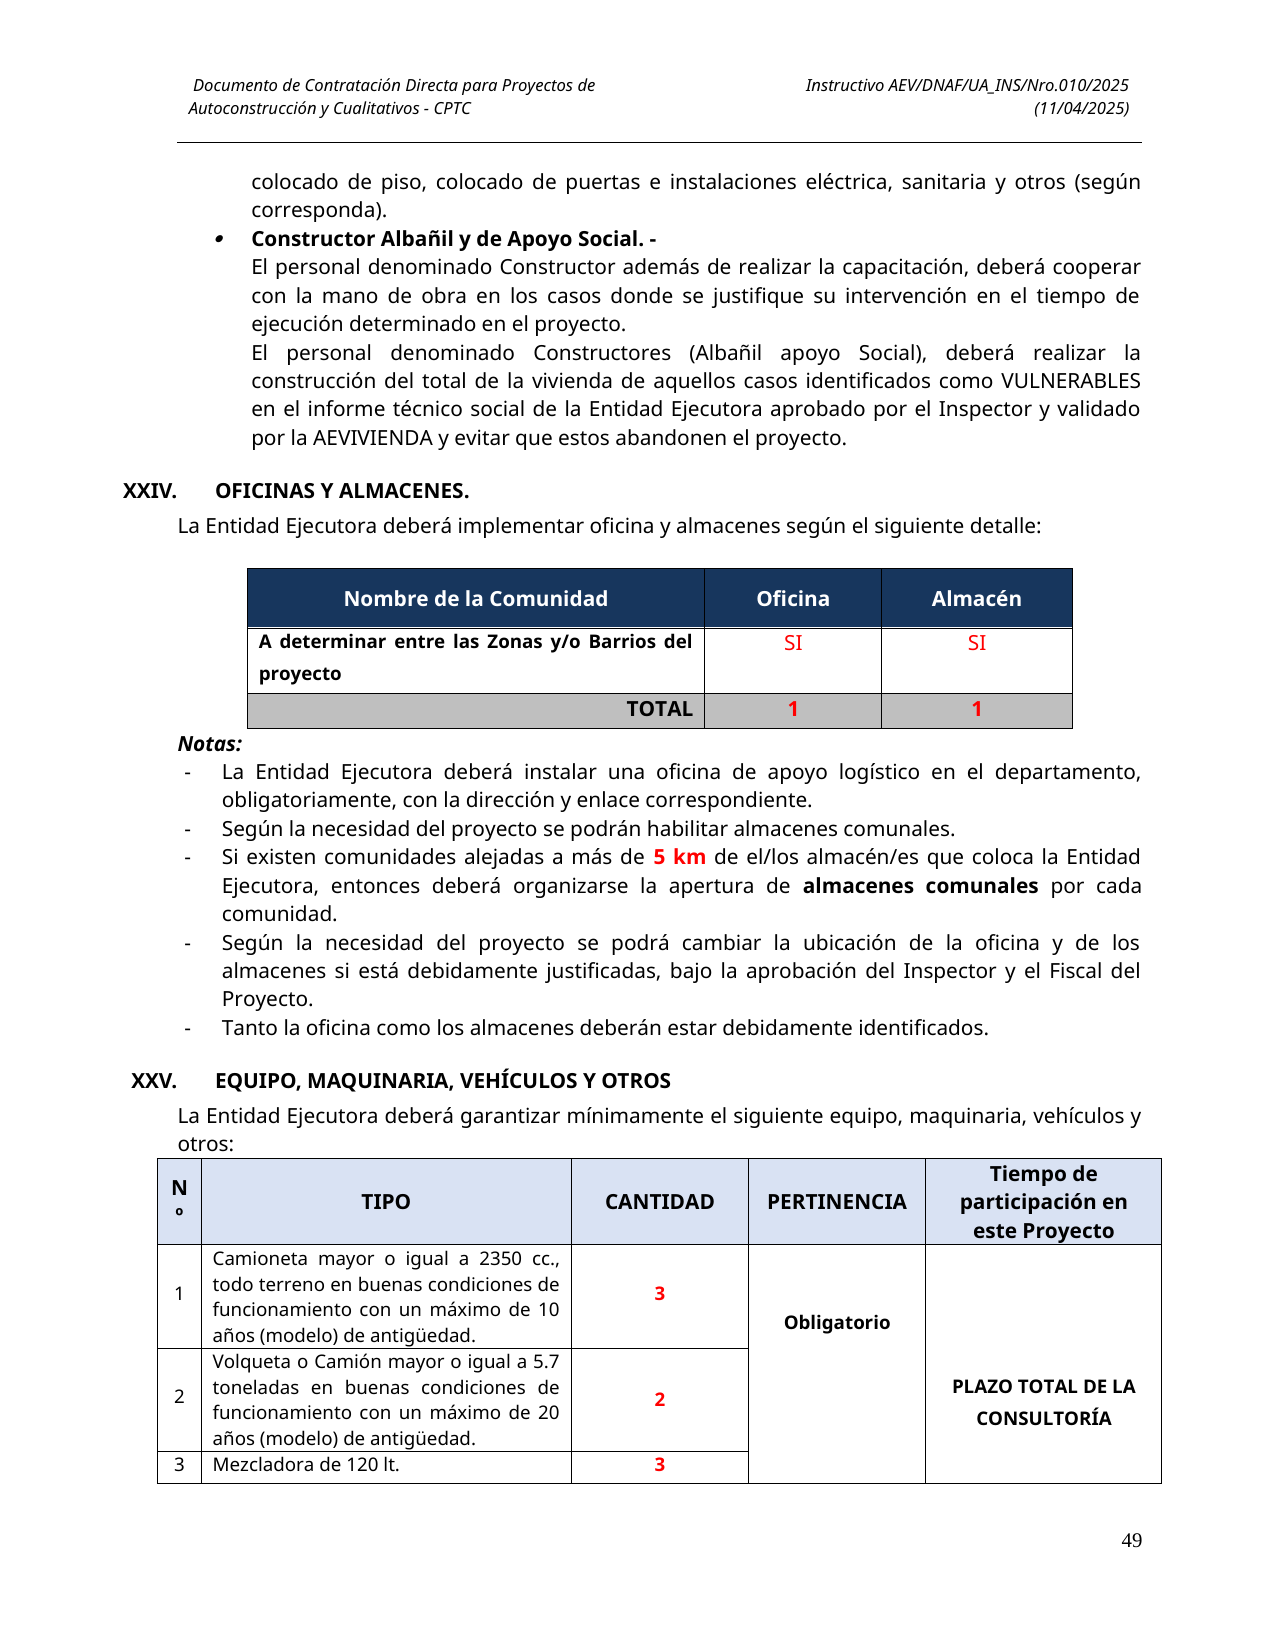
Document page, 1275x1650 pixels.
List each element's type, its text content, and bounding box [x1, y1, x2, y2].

table_cell Mezcladora de 120 lt. [202, 1452, 571, 1483]
list OFICINAS Y ALMACENES. [177, 476, 1142, 505]
table_cell 1 [882, 694, 1072, 728]
table_header Tiempo de participación en este Proyecto [926, 1159, 1161, 1244]
table_cell PLAZO TOTAL DE LA CONSULTORÍA [926, 1245, 1161, 1483]
list Constructor Albañil y de Apoyo Social. - [213, 224, 1142, 252]
table_cell 1 [705, 694, 881, 728]
list Según la necesidad del proyecto se podrá cambiar la ubicación de la oficina y de los almacenes si está debidamente justificadas, bajo la aprobación del Inspector y el Fiscal del Proyecto. [184, 928, 1142, 1013]
text La Entidad Ejecutora deberá garantizar mínimamente el siguiente equipo, maquinaria, vehículos y otros: [177, 1101, 1142, 1158]
table_cell 2 [572, 1349, 748, 1451]
list Según la necesidad del proyecto se podrán habilitar almacenes comunales. [184, 814, 1142, 842]
list Si existen comunidades alejadas a más de 5 km de el/los almacén/es que coloca la Entidad Ejecutora, entonces deberá organizarse la apertura de almacenes comunales por cada comunidad. [184, 842, 1142, 928]
table_cell SI [882, 629, 1072, 693]
list La Entidad Ejecutora deberá instalar una oficina de apoyo logístico en el departamento, obligatoriamente, con la dirección y enlace correspondiente. [184, 757, 1142, 814]
table_header Almacén [882, 569, 1072, 627]
table_cell 3 [572, 1452, 748, 1483]
text El personal denominado Constructores (Albañil apoyo Social), deberá realizar la construcción del total de la vivienda de aquellos casos identificados como VULNERABLES en el informe técnico social de la Entidad Ejecutora aprobado por el Inspector y validado por la AEVIVIENDA y evitar que estos abandonen el proyecto. [251, 338, 1142, 451]
text El personal denominado Constructor además de realizar la capacitación, deberá cooperar con la mano de obra en los casos donde se justifique su intervención en el tiempo de ejecución determinado en el proyecto. [251, 252, 1142, 338]
text La Entidad Ejecutora deberá implementar oficina y almacenes según el siguiente detalle: [177, 511, 1142, 539]
table_cell Camioneta mayor o igual a 2350 cc., todo terreno en buenas condiciones de funcionamiento con un máximo de 10 años (modelo) de antigüedad. [202, 1245, 571, 1347]
table_cell 2 [158, 1349, 201, 1451]
table_header Nombre de la Comunidad [248, 569, 704, 627]
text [251, 167, 1142, 224]
list Tanto la oficina como los almacenes deberán estar debidamente identificados. [184, 1013, 1142, 1041]
table_cell 3 [572, 1245, 748, 1347]
table_cell 3 [158, 1452, 201, 1483]
table_cell Volqueta o Camión mayor o igual a 5.7 toneladas en buenas condiciones de funcionamiento con un máximo de 20 años (modelo) de antigüedad. [202, 1349, 571, 1451]
table_cell Obligatorio [749, 1245, 925, 1483]
table_header TIPO [202, 1159, 571, 1244]
table_header Oficina [705, 569, 881, 627]
table_header CANTIDAD [572, 1159, 748, 1244]
table_cell SI [705, 629, 881, 693]
list EQUIPO, MAQUINARIA, VEHÍCULOS Y OTROS [177, 1066, 1142, 1095]
table_header Nº [158, 1159, 201, 1244]
table_header PERTINENCIA [749, 1159, 925, 1244]
table_cell A determinar entre las Zonas y/o Barrios del proyecto [248, 629, 704, 693]
text Notas: [177, 729, 1142, 757]
table_cell TOTAL [248, 694, 704, 728]
table_cell 1 [158, 1245, 201, 1347]
